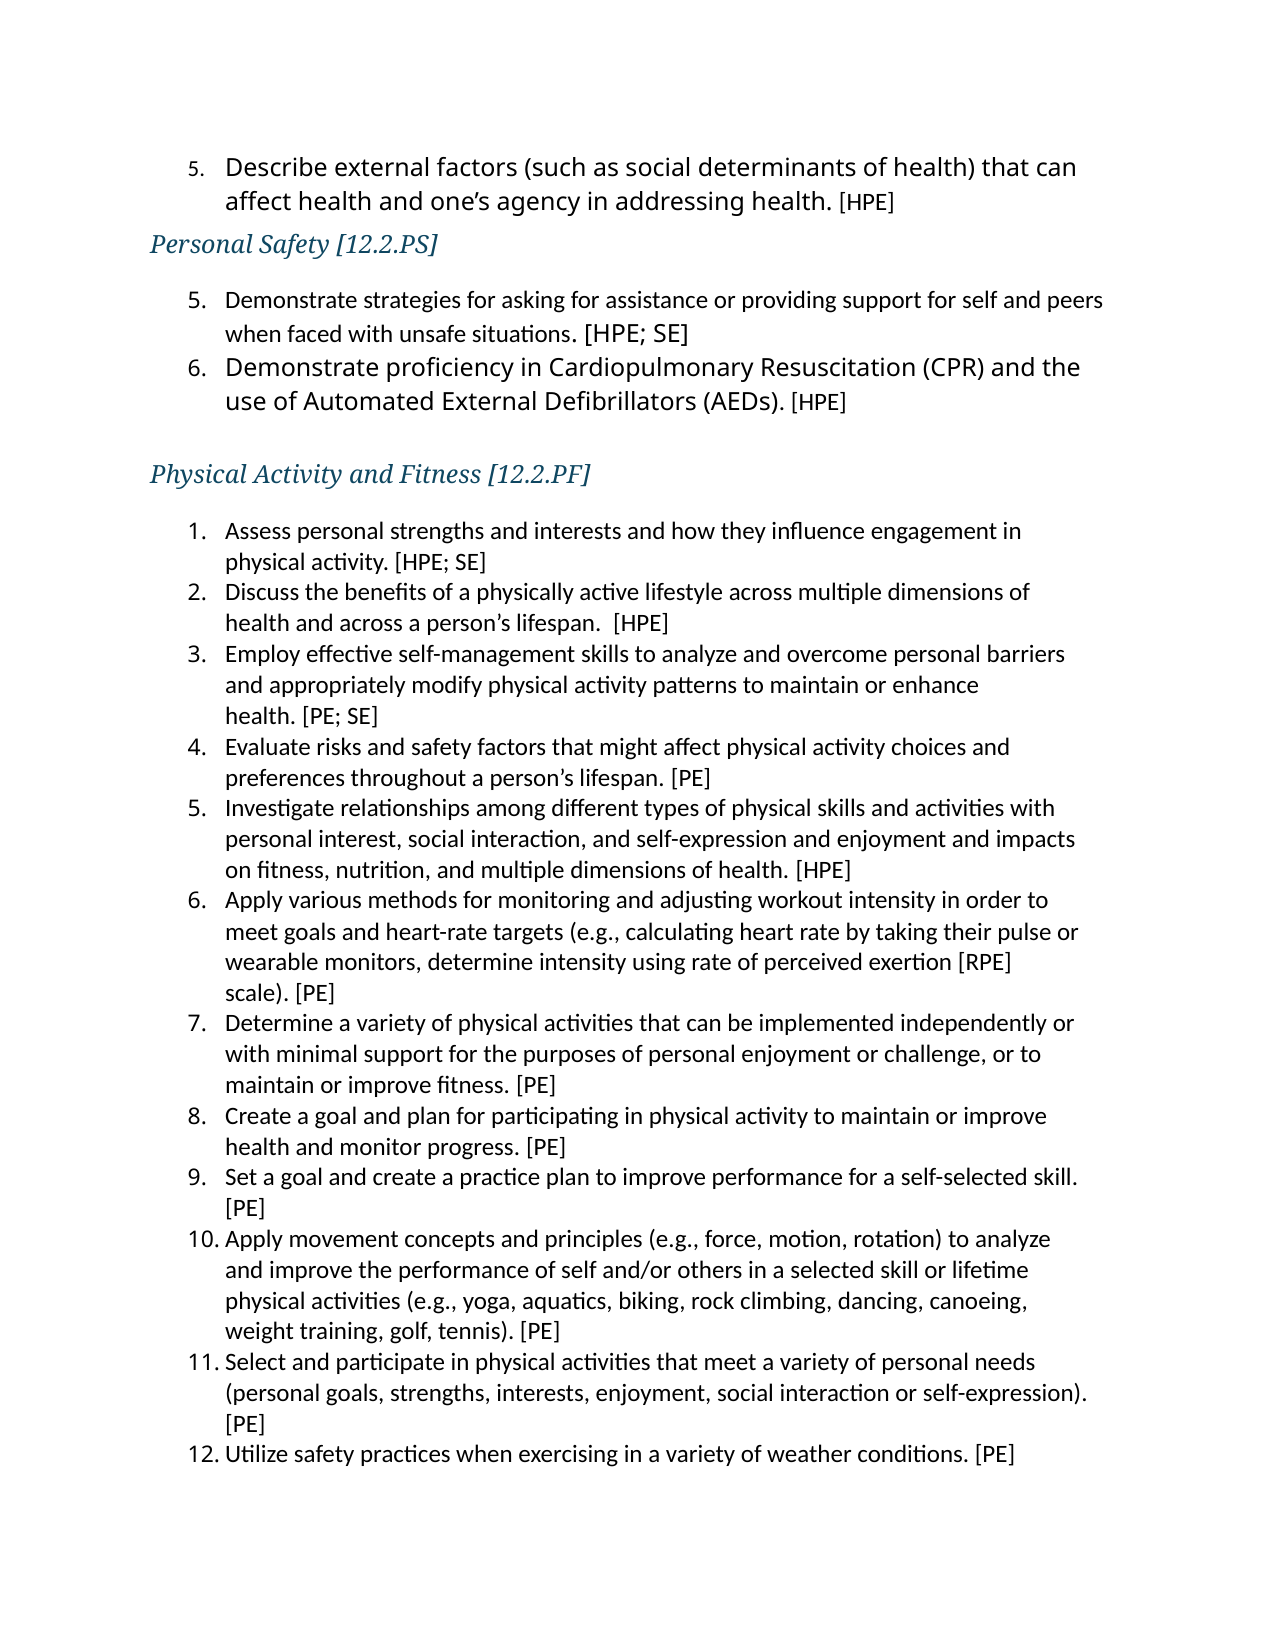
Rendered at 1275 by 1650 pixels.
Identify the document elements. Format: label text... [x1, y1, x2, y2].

list Utilize safety practices when exercising in a variety of weather conditions. [PE] [187, 1438, 1091, 1469]
list Demonstrate proficiency in Cardiopulmonary Resuscitation (CPR) and the use of Automated External Defibrillators (AEDs). [HPE] [187, 350, 1125, 418]
list Evaluate risks and safety factors that might affect physical activity choices and preferences throughout a person’s lifespan. [PE] [187, 730, 1091, 792]
list Describe external factors (such as social determinants of health) that can affect health and one’s agency in addressing health. [HPE] [187, 150, 1125, 218]
list Discuss the benefits of a physically active lifestyle across multiple dimensions of health and across a person’s lifespan. [HPE] [187, 576, 1091, 638]
list Determine a variety of physical activities that can be implemented independently or with minimal support for the purposes of personal enjoyment or challenge, or to maintain or improve fitness. [PE] [187, 1007, 1091, 1099]
list Apply movement concepts and principles (e.g., force, motion, rotation) to analyze and improve the performance of self and/or others in a selected skill or lifetime physical activities (e.g., yoga, aquatics, biking, rock climbing, dancing, canoeing, weight training, golf, tennis). [PE] [187, 1223, 1091, 1346]
list Assess personal strengths and interests and how they influence engagement in physical activity. [HPE; SE] [187, 514, 1091, 576]
list Apply various methods for monitoring and adjusting workout intensity in order to meet goals and heart-rate targets (e.g., calculating heart rate by taking their pulse or wearable monitors, determine intensity using rate of perceived exertion [RPE] scale). [PE] [187, 884, 1091, 1007]
list Set a goal and create a practice plan to improve performance for a self-selected skill. [PE] [187, 1161, 1091, 1223]
list Select and participate in physical activities that meet a variety of personal needs (personal goals, strengths, interests, enjoyment, social interaction or self-expression). [PE] [187, 1346, 1091, 1438]
list Investigate relationships among different types of physical skills and activities with personal interest, social interaction, and self-expression and enjoyment and impacts on fitness, nutrition, and multiple dimensions of health. [HPE] [187, 792, 1091, 884]
list Create a goal and plan for participating in physical activity to maintain or improve health and monitor progress. [PE] [187, 1099, 1091, 1161]
subtitle Personal Safety [12.2.PS] [150, 226, 1125, 261]
list Demonstrate strategies for asking for assistance or providing support for self and peers when faced with unsafe situations. [HPE; SE] [187, 284, 1125, 350]
list Employ effective self-management skills to analyze and overcome personal barriers and appropriately modify physical activity patterns to maintain or enhance health. [PE; SE] [187, 638, 1091, 730]
subtitle Physical Activity and Fitness [12.2.PF] [150, 457, 1125, 491]
